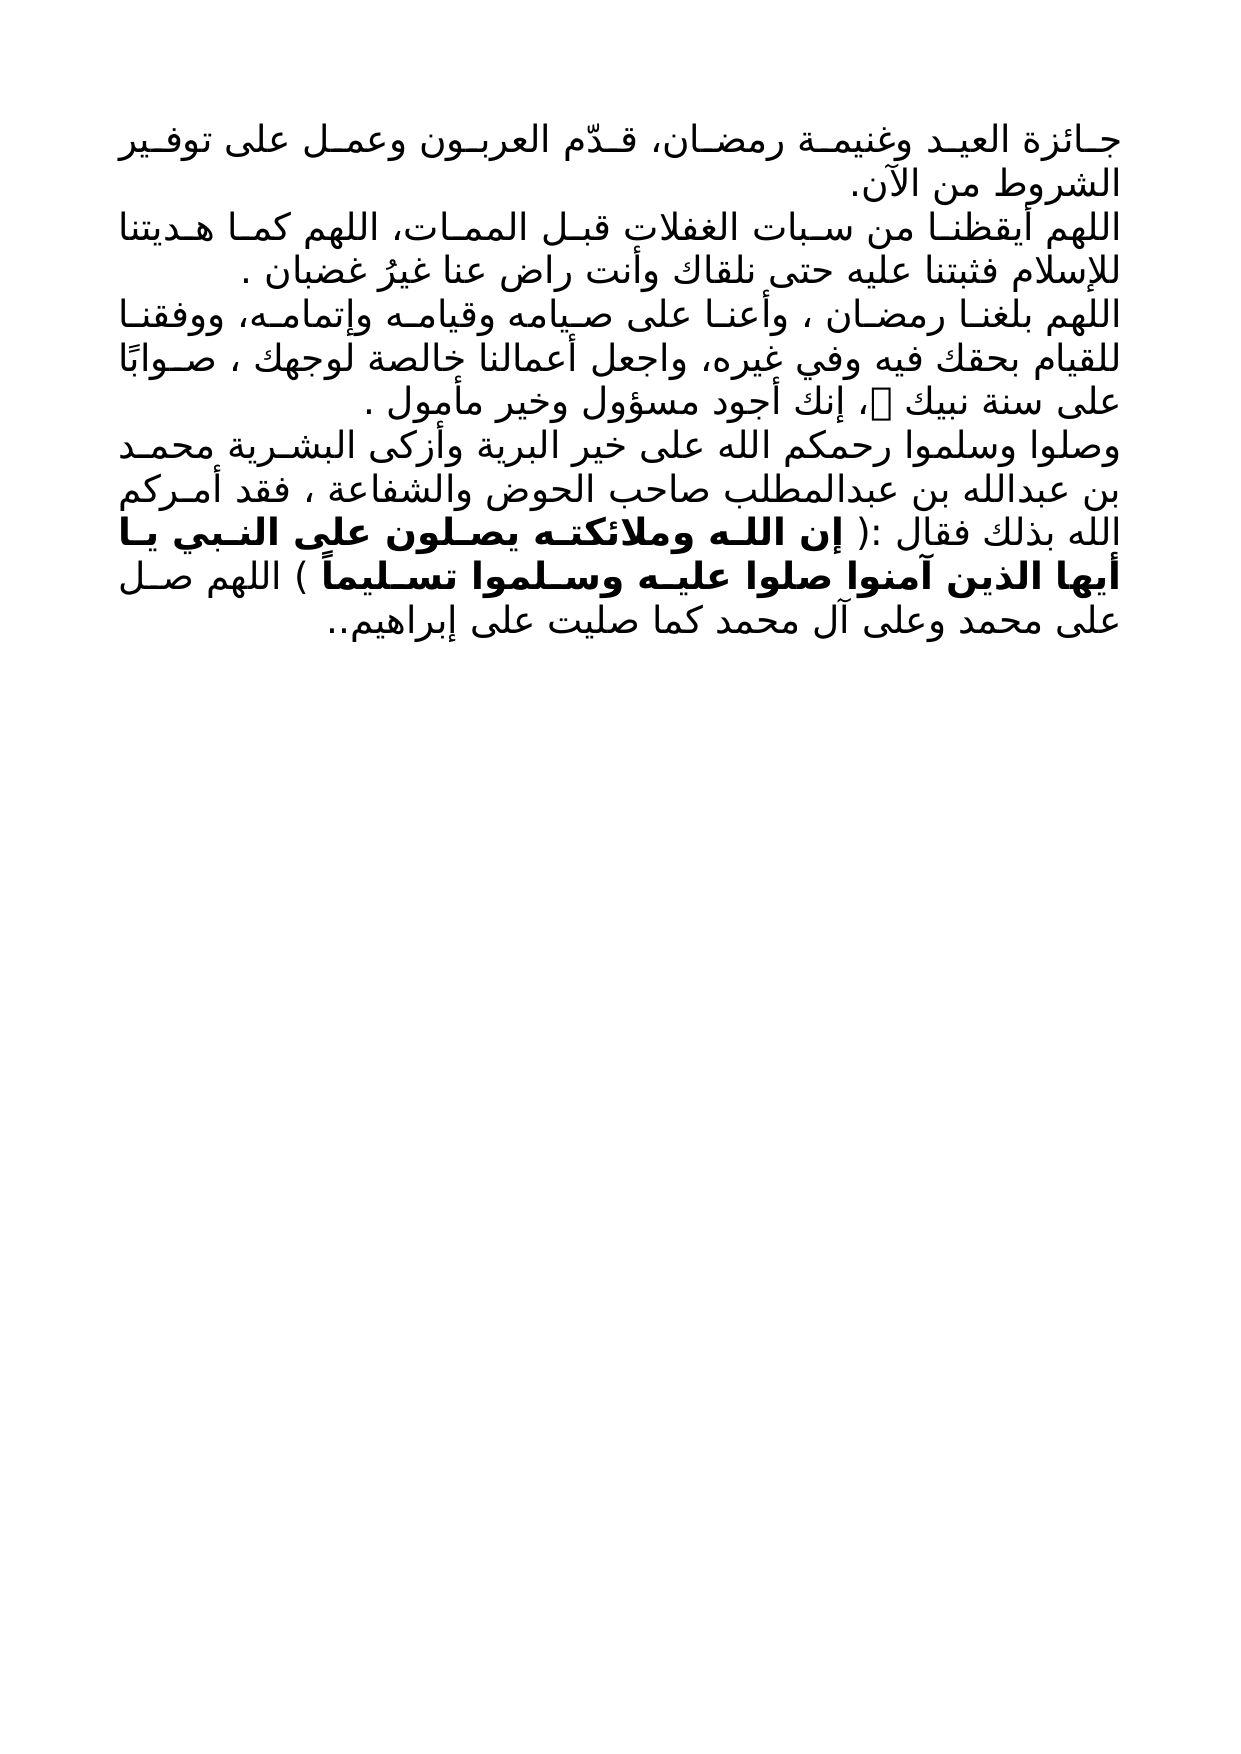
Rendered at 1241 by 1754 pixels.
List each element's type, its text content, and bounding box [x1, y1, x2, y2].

text وصلوا وسلموا رحمكم الله على خير البرية وأزكى البشرية محمد بن عبدالله بن عبدالمطلب صاحب الحوض والشفاعة ، فقد أمركم الله بذلك فقال :( إن الله وملائكته يصلون على النبي يا أيها الذين آمنوا صلوا عليه وسلموا تسليماً ) اللهم صل على محمد وعلى آل محمد كما صليت على إبراهيم.. [118, 424, 1122, 642]
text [118, 118, 1122, 205]
text اللهم أيقظنا من سبات الغفلات قبل الممات، اللهم كما هديتنا للإسلام فثبتنا عليه حتى نلقاك وأنت راض عنا غيرُ غضبان . [118, 205, 1122, 293]
text اللهم بلغنا رمضان ، وأعنا على صيامه وقيامه وإتمامه، ووفقنا للقيام بحقك فيه وفي غيره، واجعل أعمالنا خالصة لوجهك ، صوابًا على سنة نبيك ، إنك أجود مسؤول وخير مأمول . [118, 293, 1122, 424]
